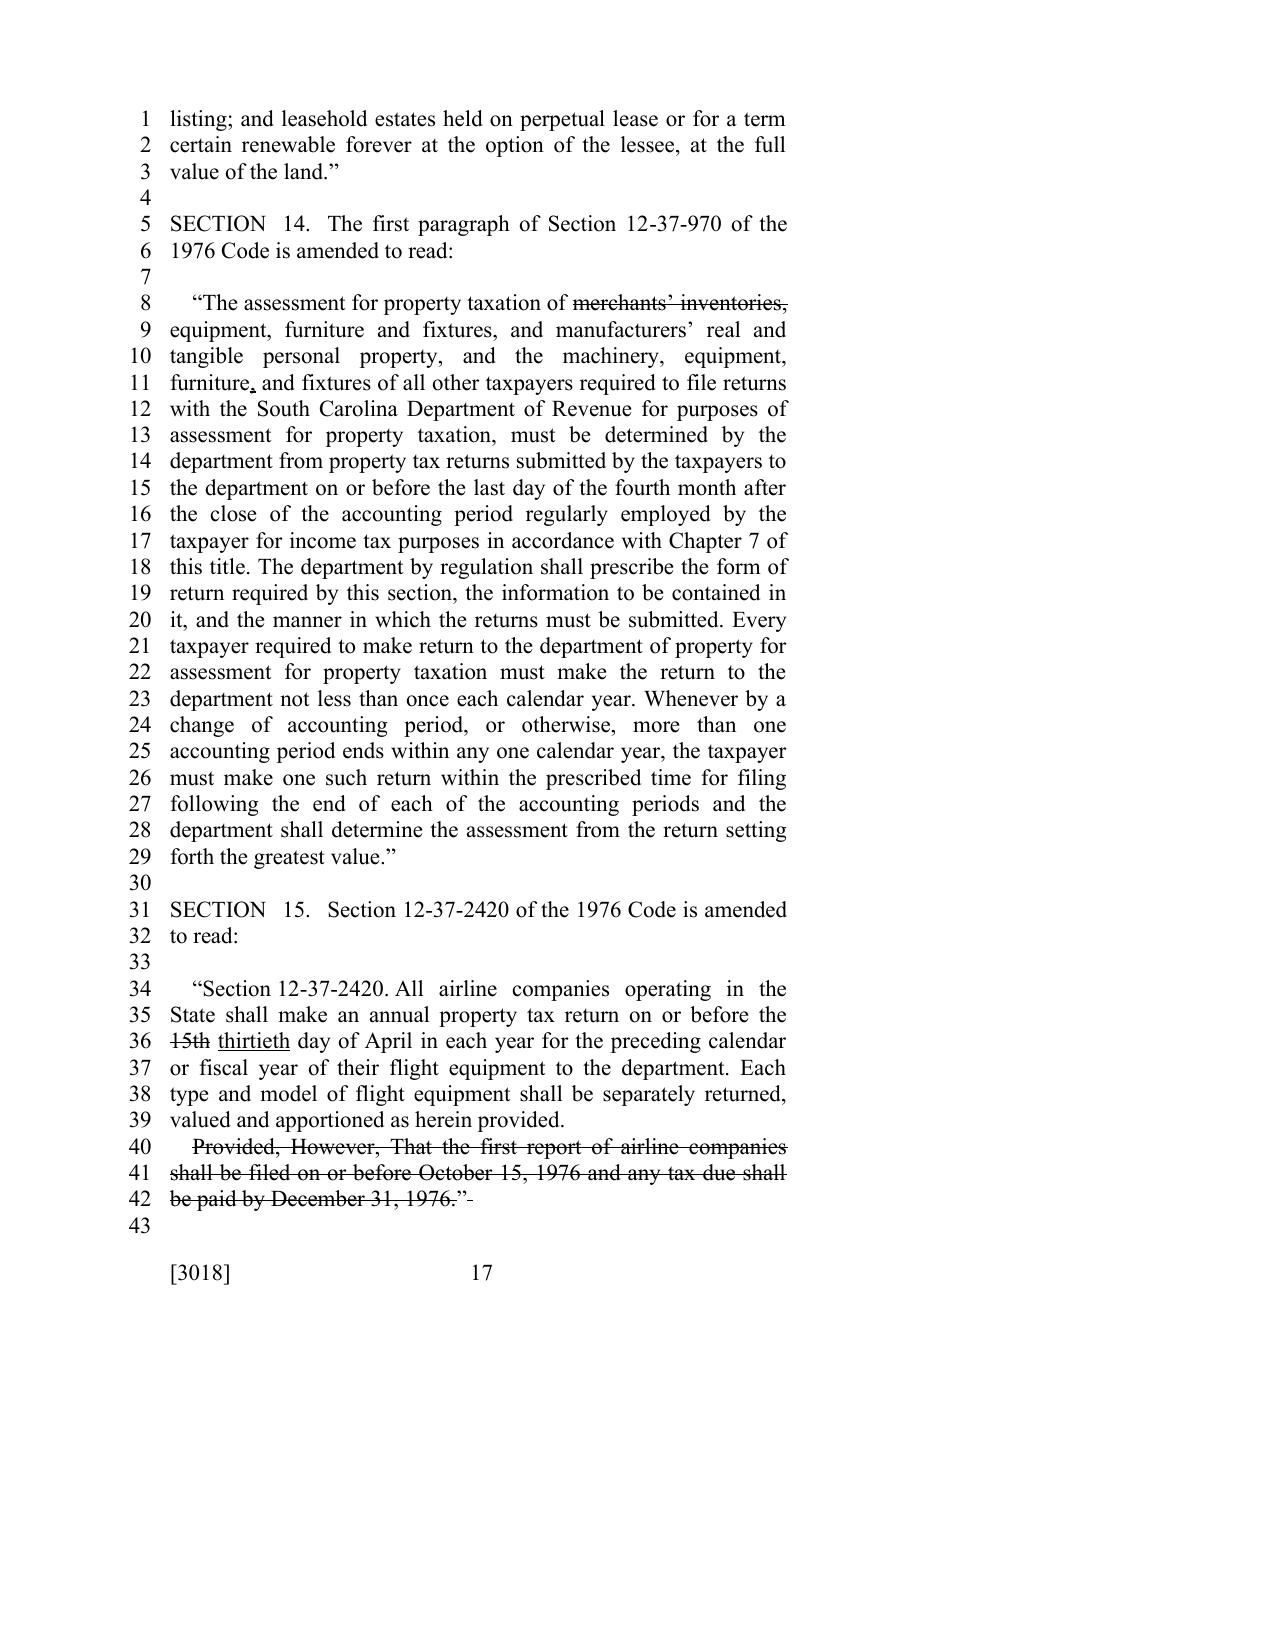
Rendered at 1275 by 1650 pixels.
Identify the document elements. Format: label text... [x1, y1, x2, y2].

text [169, 105, 787, 184]
text “Section 12-37-2420. All airline companies operating in the State shall make an annual property tax return on or before the 15th thirtieth day of April in each year for the preceding calendar or fiscal year of their flight equipment to the department. Each type and model of flight equipment shall be separately returned, valued and apportioned as herein provided. [169, 975, 787, 1133]
text Provided, However, That the first report of airline companies shall be filed on or before October 15, 1976 and any tax due shall be paid by December 31, 1976.” [169, 1133, 787, 1174]
text Provided, However, That the first report of airline companies shall be filed on or before October 15, 1976 and any tax due shall be paid by December 31, 1976.” [169, 1175, 787, 1212]
text SECTION 15. Section 12-37-2420 of the 1976 Code is amended to read: [169, 896, 787, 948]
text “The assessment for property taxation of merchants’ inventories, equipment, furniture and fixtures, and manufacturers’ real and tangible personal property, and the machinery, equipment, furniture, and fixtures of all other taxpayers required to file returns with the South Carolina Department of Revenue for purposes of assessment for property taxation, must be determined by the department from property tax returns submitted by the taxpayers to the department on or before the last day of the fourth month after the close of the accounting period regularly employed by the taxpayer for income tax purposes in accordance with Chapter 7 of this title. The department by regulation shall prescribe the form of return required by this section, the information to be contained in it, and the manner in which the returns must be submitted. Every taxpayer required to make return to the department of property for assessment for property taxation must make the return to the department not less than once each calendar year. Whenever by a change of accounting period, or otherwise, more than one accounting period ends within any one calendar year, the taxpayer must make one such return within the prescribed time for filing following the end of each of the accounting periods and the department shall determine the assessment from the return setting forth the greatest value.” [169, 289, 787, 869]
text SECTION 14. The first paragraph of Section 12-37-970 of the 1976 Code is amended to read: [169, 210, 787, 263]
